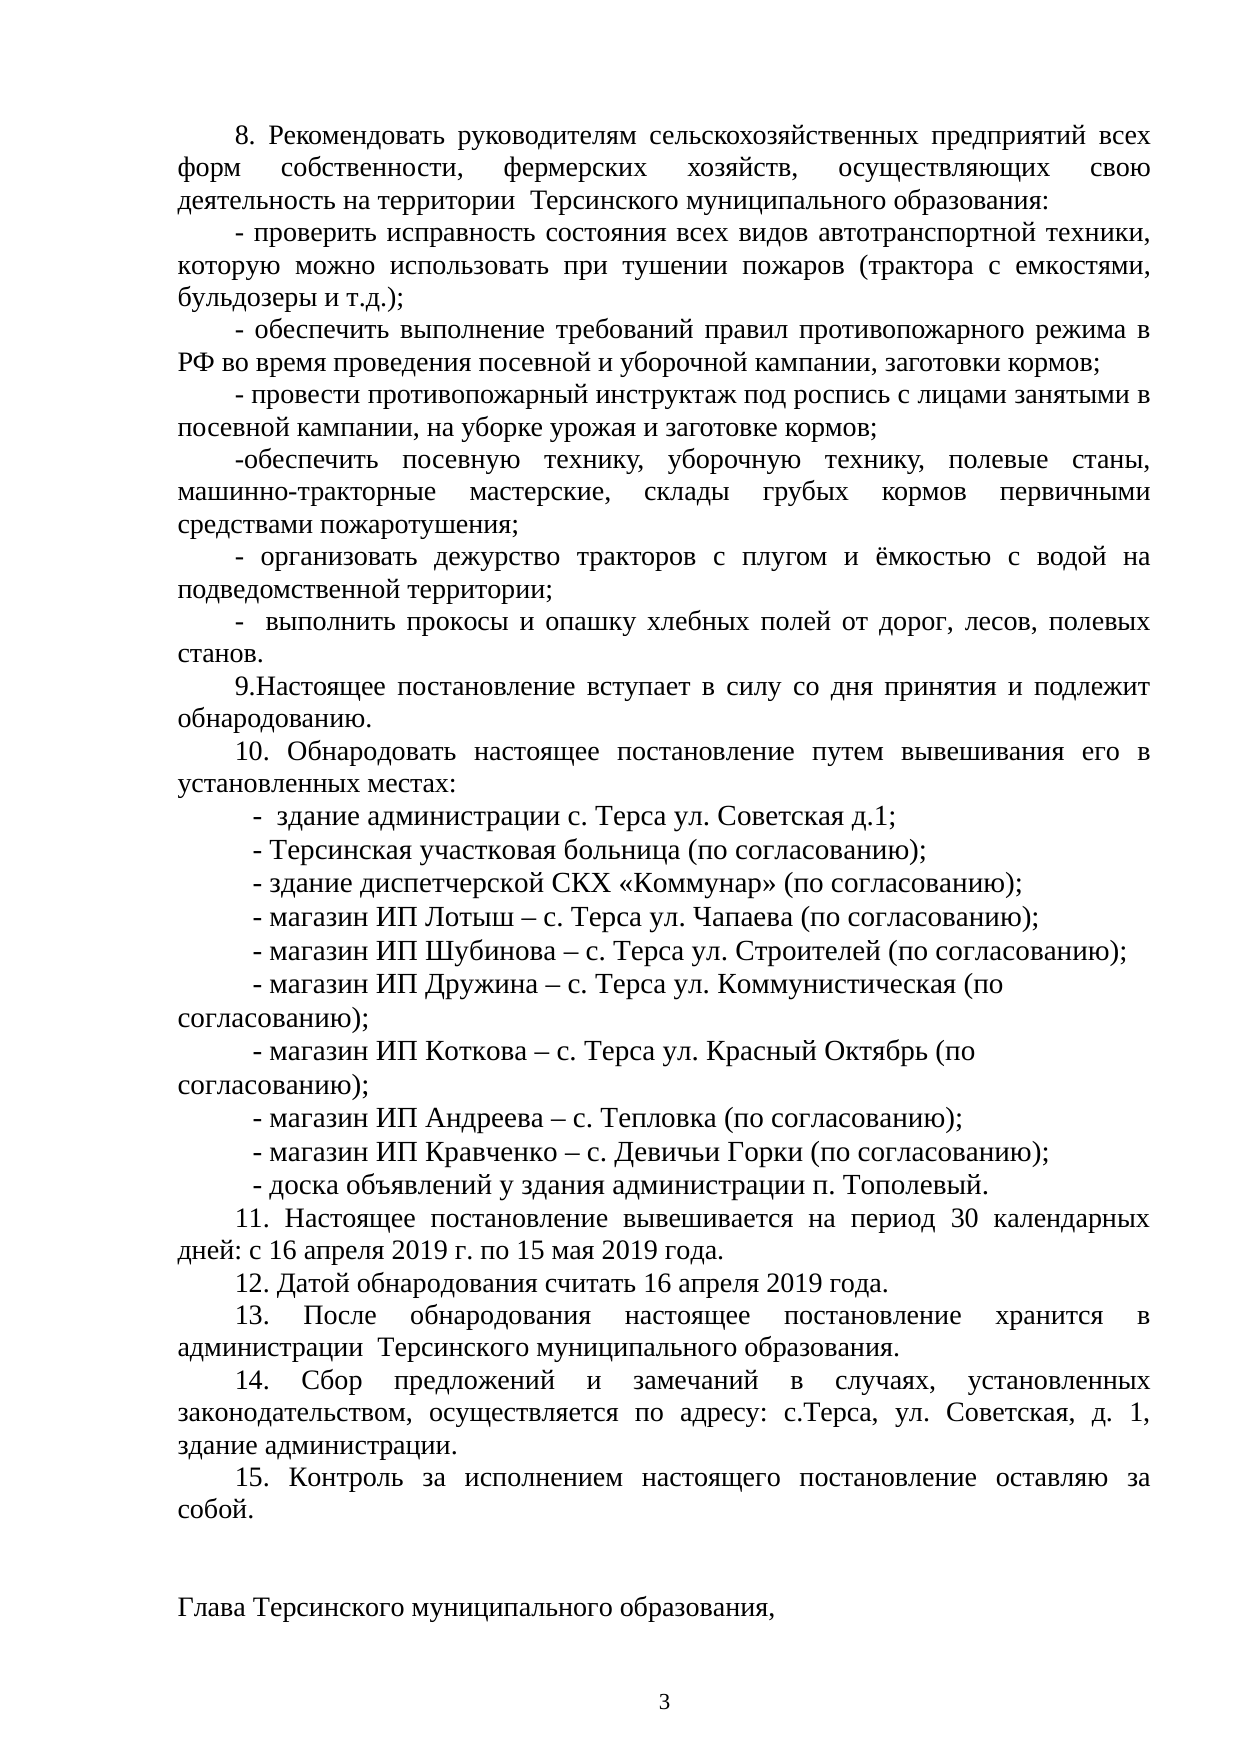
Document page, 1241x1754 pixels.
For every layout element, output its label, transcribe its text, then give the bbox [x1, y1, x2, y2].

text - магазин ИП Лотыш – с. Терса ул. Чапаева (по согласованию); [177, 899, 1152, 933]
subtitle -обеспечить посевную технику, уборочную технику, полевые станы, машинно-тракторные мастерские, склады грубых кормов первичными средствами пожаротушения; [177, 442, 1152, 539]
subtitle - организовать дежурство тракторов с плугом и ёмкостью с водой на подведомственной территории; [177, 539, 1152, 604]
text 14. Сбор предложений и замечаний в случаях, установленных законодательством, осуществляется по адресу: с.Терса, ул. Советская, д. 1, здание администрации. [177, 1363, 1152, 1460]
subtitle 9.Настоящее постановление вступает в силу со дня принятия и подлежит обнародованию. [177, 669, 1152, 734]
text - здание администрации с. Терса ул. Советская д.1; [177, 798, 1152, 832]
text 10. Обнародовать настоящее постановление путем вывешивания его в установленных местах: [177, 734, 1152, 798]
subtitle - обеспечить выполнение требований правил противопожарного режима в РФ во время проведения посевной и уборочной кампании, заготовки кормов; [177, 312, 1152, 377]
subtitle 8. Рекомендовать руководителям сельскохозяйственных предприятий всех форм собственности, фермерских хозяйств, осуществляющих свою деятельность на территории Терсинского муниципального образования: [177, 118, 1152, 215]
text - доска объявлений у здания администрации п. Тополевый. [177, 1167, 1152, 1201]
text 13. После обнародования настоящее постановление хранится в администрации Терсинского муниципального образования. [177, 1298, 1152, 1363]
text - выполнить прокосы и опашку хлебных полей от дорог, лесов, полевых станов. [177, 604, 1152, 669]
text - магазин ИП Дружина – с. Терса ул. Коммунистическая (по согласованию); [177, 966, 1152, 1033]
text Глава Терсинского муниципального образования, [177, 1590, 1152, 1622]
subtitle - провести противопожарный инструктаж под роспись с лицами занятыми в посевной кампании, на уборке урожая и заготовке кормов; [177, 377, 1152, 442]
text - здание диспетчерской СКХ «Коммунар» (по согласованию); [177, 866, 1152, 899]
text - магазин ИП Андреева – с. Тепловка (по согласованию); [177, 1100, 1152, 1134]
text - Терсинская участковая больница (по согласованию); [177, 832, 1152, 866]
text 15. Контроль за исполнением настоящего постановление оставляю за собой. [177, 1460, 1152, 1525]
text 11. Настоящее постановление вывешивается на период 30 календарных дней: с 16 апреля 2019 г. по 15 мая 2019 года. [177, 1201, 1152, 1266]
text - магазин ИП Шубинова – с. Терса ул. Строителей (по согласованию); [177, 933, 1152, 966]
text - магазин ИП Кравченко – с. Девичьи Горки (по согласованию); [177, 1134, 1152, 1167]
text 12. Датой обнародования считать 16 апреля 2019 года. [177, 1266, 1152, 1298]
text - магазин ИП Коткова – с. Терса ул. Красный Октябрь (по согласованию); [177, 1033, 1152, 1100]
text - проверить исправность состояния всех видов автотранспортной техники, которую можно использовать при тушении пожаров (трактора с емкостями, бульдозеры и т.д.); [177, 215, 1152, 312]
